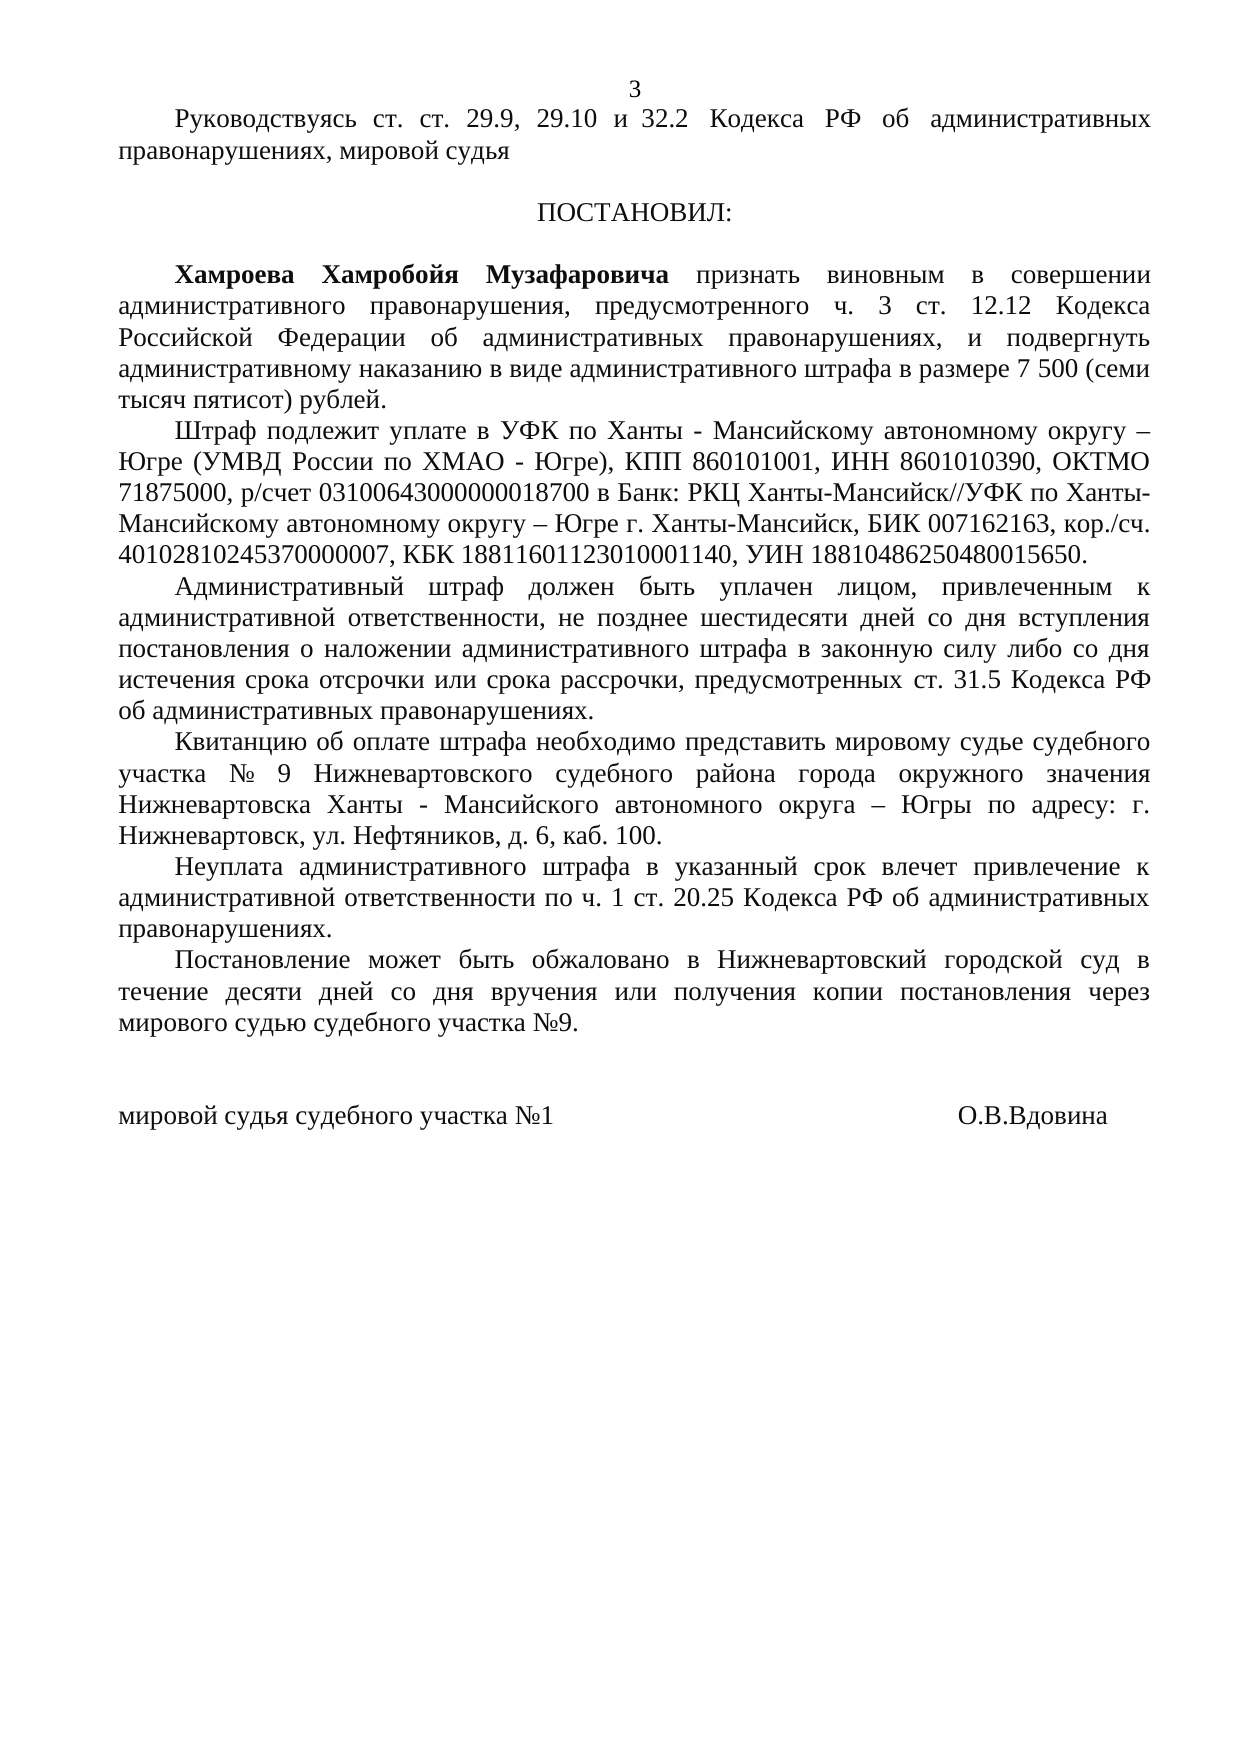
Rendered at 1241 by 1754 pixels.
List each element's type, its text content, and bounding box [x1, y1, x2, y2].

text Постановление может быть обжаловано в Нижневартовский городской суд в течение десяти дней со дня вручения или получения копии постановления через мирового судью судебного участка №9. [118, 943, 1152, 1037]
text мировой судья судебного участка №1 О.В.Вдовина [118, 1099, 1152, 1130]
text Хамроева Хамробойя Музафаровича признать виновным в совершении административного правонарушения, предусмотренного ч. 3 ст. 12.12 Кодекса Российской Федерации об административных правонарушениях, и подвергнуть административному наказанию в виде административного штрафа в размере 7 500 (семи тысяч пятисот) рублей. [118, 258, 1152, 414]
text Руководствуясь ст. ст. 29.9, 29.10 и 32.2 Кодекса РФ об административных правонарушениях, мировой судья [118, 103, 1152, 165]
text Административный штраф должен быть уплачен лицом, привлеченным к административной ответственности, не позднее шестидесяти дней со дня вступления постановления о наложении административного штрафа в законную силу либо со дня истечения срока отсрочки или срока рассрочки, предусмотренных ст. 31.5 Кодекса РФ об административных правонарушениях. [118, 570, 1152, 726]
text Неуплата административного штрафа в указанный срок влечет привлечение к административной ответственности по ч. 1 ст. 20.25 Кодекса РФ об административных правонарушениях. [118, 850, 1152, 943]
text Квитанцию об оплате штрафа необходимо представить мировому судье судебного участка № 9 Нижневартовского судебного района города окружного значения Нижневартовска Ханты - Мансийского автономного округа – Югры по адресу: г. Нижневартовск, ул. Нефтяников, д. 6, каб. 100. [118, 726, 1152, 850]
text Штраф подлежит уплате в УФК по Ханты - Мансийскому автономному округу – Югре (УМВД России по ХМАО - Югре), КПП 860101001, ИНН 8601010390, ОКТМО 71875000, р/счет 03100643000000018700 в Банк: РКЦ Ханты-Мансийск//УФК по Ханты-Мансийскому автономному округу – Югре г. Ханты-Мансийск, БИК 007162163, кор./сч. 40102810245370000007, КБК 18811601123010001140, УИН 18810486250480015650. [118, 414, 1152, 570]
text ПОСТАНОВИЛ: [118, 196, 1152, 227]
